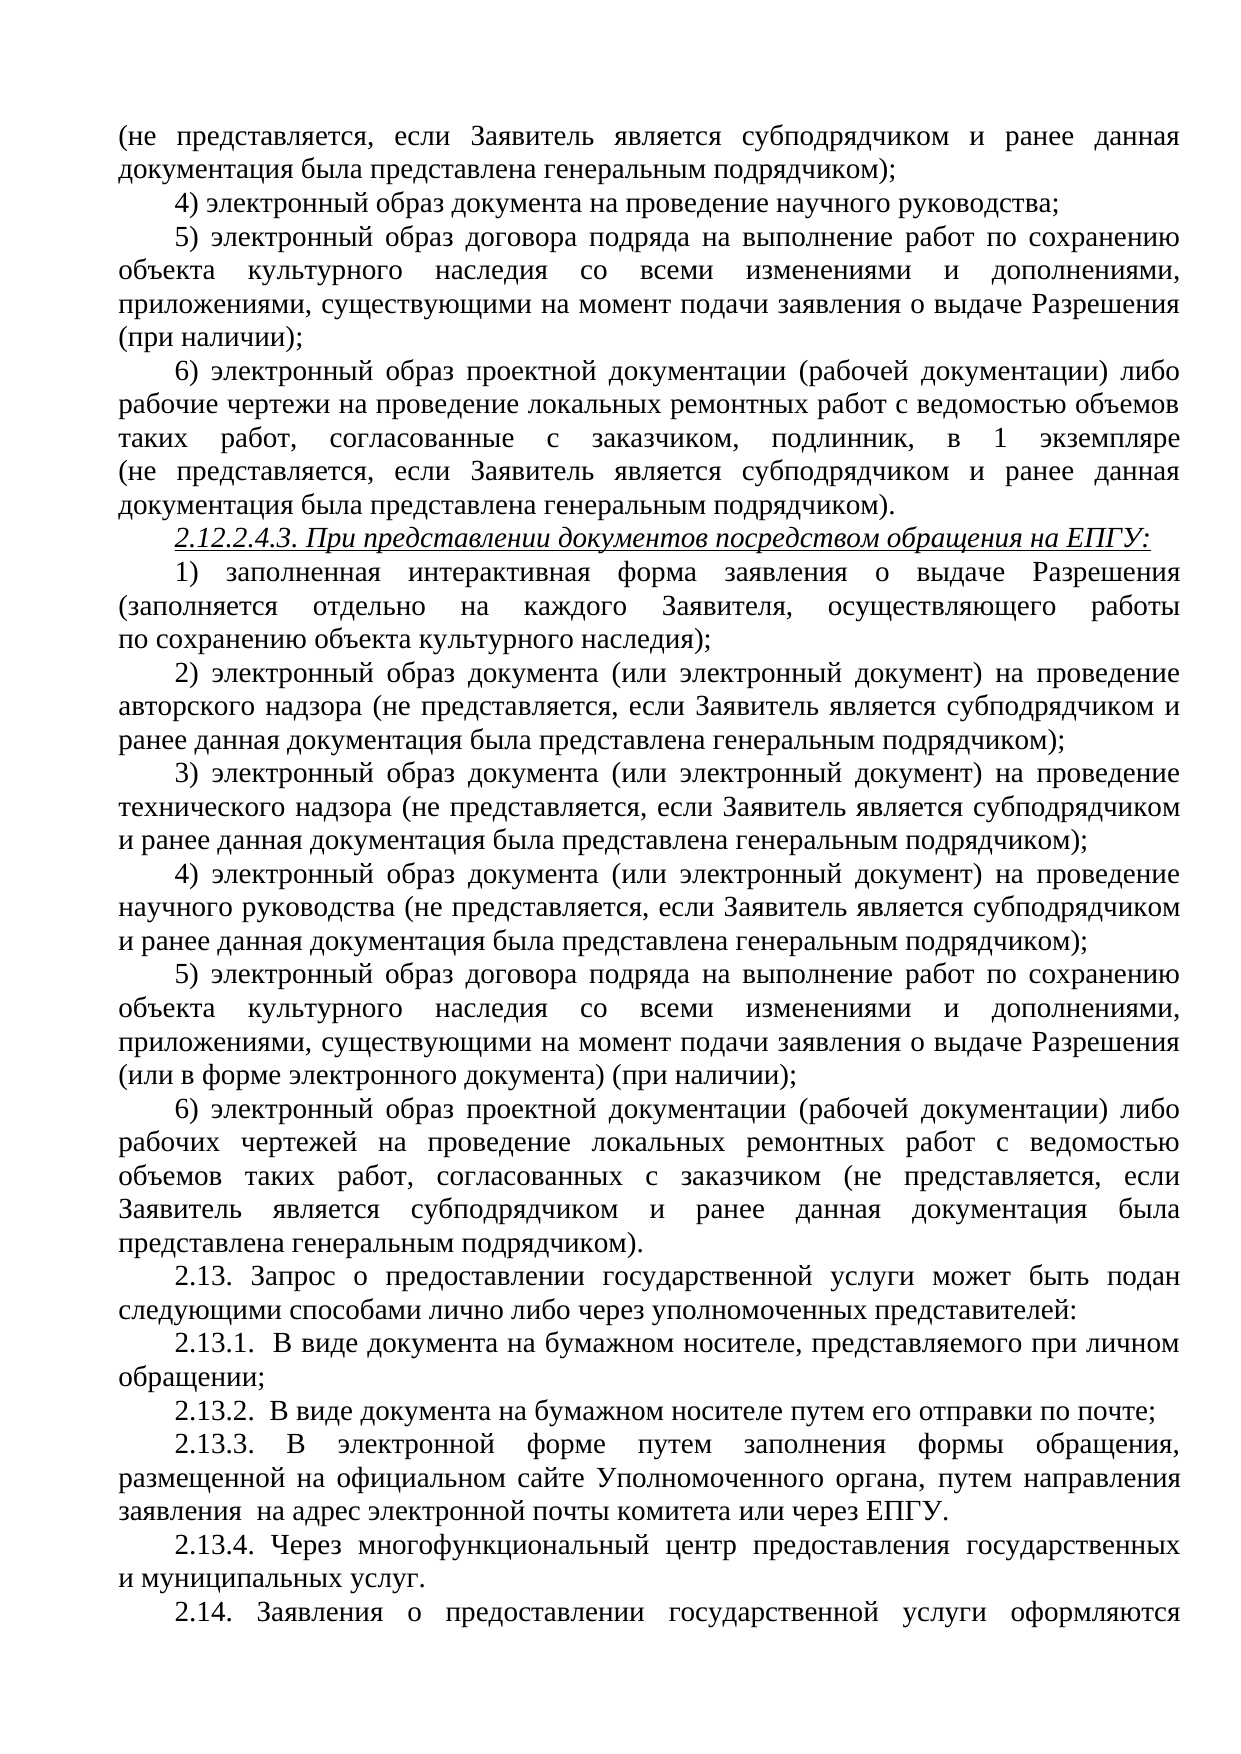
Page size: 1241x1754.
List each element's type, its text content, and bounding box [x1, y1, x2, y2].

text 2.13.1. В виде документа на бумажном носителе, представляемого при личном обращении; [118, 1326, 1181, 1393]
text 6) электронный образ проектной документации (рабочей документации) либо рабочих чертежей на проведение локальных ремонтных работ с ведомостью объемов таких работ, согласованных с заказчиком (не представляется, если Заявитель является субподрядчиком и ранее данная документация была представлена генеральным подрядчиком). [118, 1091, 1181, 1258]
text 1) заполненная интерактивная форма заявления о выдаче Разрешения (заполняется отдельно на каждого Заявителя, осуществляющего работы по сохранению объекта культурного наследия); [118, 554, 1181, 655]
text 2.13.3. В электронной форме путем заполнения формы обращения, размещенной на официальном сайте Уполномоченного органа, путем направления заявления на адрес электронной почты комитета или через ЕПГУ. [118, 1426, 1181, 1527]
text 5) электронный образ договора подряда на выполнение работ по сохранению объекта культурного наследия со всеми изменениями и дополнениями, приложениями, существующими на момент подачи заявления о выдаче Разрешения (или в форме электронного документа) (при наличии); [118, 957, 1181, 1091]
text 4) электронный образ документа на проведение научного руководства; [118, 185, 1181, 219]
text 2.13.4. Через многофункциональный центр предоставления государственных и муниципальных услуг. [118, 1527, 1181, 1594]
text 2.12.2.4.3. При представлении документов посредством обращения на ЕПГУ: [118, 521, 1181, 554]
text 2.13. Запрос о предоставлении государственной услуги может быть подан следующими способами лично либо через уполномоченных представителей: [118, 1258, 1181, 1326]
text 5) электронный образ договора подряда на выполнение работ по сохранению объекта культурного наследия со всеми изменениями и дополнениями, приложениями, существующими на момент подачи заявления о выдаче Разрешения (при наличии); [118, 219, 1181, 353]
text 4) электронный образ документа (или электронный документ) на проведение научного руководства (не представляется, если Заявитель является субподрядчиком и ранее данная документация была представлена генеральным подрядчиком); [118, 856, 1181, 957]
text 3) электронный образ документа (или электронный документ) на проведение технического надзора (не представляется, если Заявитель является субподрядчиком и ранее данная документация была представлена генеральным подрядчиком); [118, 755, 1181, 856]
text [118, 1594, 1181, 1627]
text 6) электронный образ проектной документации (рабочей документации) либо рабочие чертежи на проведение локальных ремонтных работ с ведомостью объемов таких работ, согласованные с заказчиком, подлинник, в 1 экземпляре (не представляется, если Заявитель является субподрядчиком и ранее данная документация была представлена генеральным подрядчиком). [118, 353, 1181, 521]
text 2) электронный образ документа (или электронный документ) на проведение авторского надзора (не представляется, если Заявитель является субподрядчиком и ранее данная документация была представлена генеральным подрядчиком); [118, 655, 1181, 755]
text 2.13.2. В виде документа на бумажном носителе путем его отправки по почте; [118, 1393, 1181, 1426]
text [118, 118, 1181, 185]
